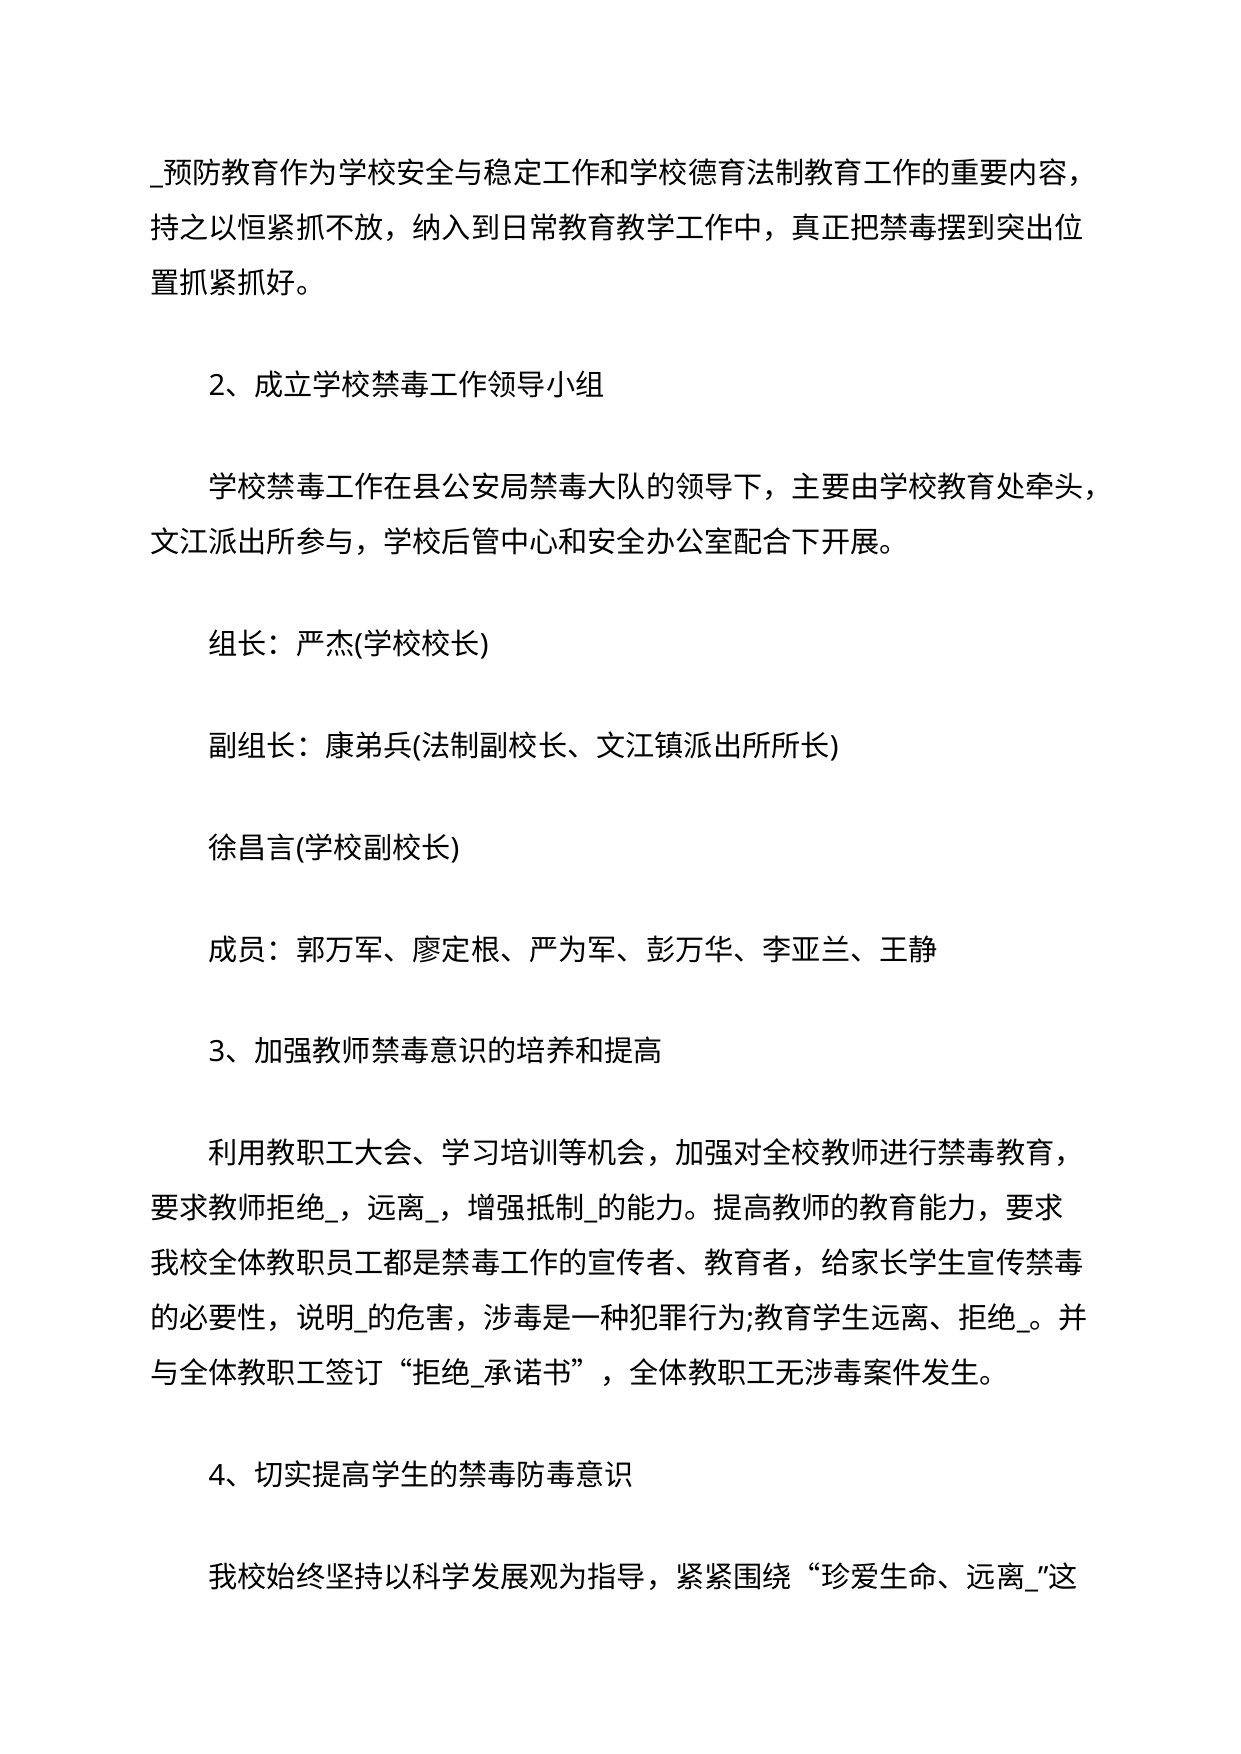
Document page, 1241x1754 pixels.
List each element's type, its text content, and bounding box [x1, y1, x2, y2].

text 4、切实提高学生的禁毒防毒意识 [150, 1452, 1090, 1494]
text 成员：郭万军、廖定根、严为军、彭万华、李亚兰、王静 [150, 926, 1090, 968]
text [150, 1554, 1090, 1596]
text 徐昌言(学校副校长) [150, 824, 1090, 867]
text 3、加强教师禁毒意识的培养和提高 [150, 1028, 1090, 1070]
text 利用教职工大会、学习培训等机会，加强对全校教师进行禁毒教育，要求教师拒绝_，远离_，增强抵制_的能力。提高教师的教育能力，要求我校全体教职员工都是禁毒工作的宣传者、教育者，给家长学生宣传禁毒的必要性，说明_的危害，涉毒是一种犯罪行为;教育学生远离、拒绝_。并与全体教职工签订“拒绝_承诺书”，全体教职工无涉毒案件发生。 [150, 1130, 1090, 1392]
text 组长：严杰(学校校长) [150, 620, 1090, 663]
text 2、成立学校禁毒工作领导小组 [150, 362, 1090, 404]
text 学校禁毒工作在县公安局禁毒大队的领导下，主要由学校教育处牵头，文江派出所参与，学校后管中心和安全办公室配合下开展。 [150, 464, 1090, 561]
text 副组长：康弟兵(法制副校长、文江镇派出所所长) [150, 722, 1090, 765]
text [150, 150, 1090, 302]
